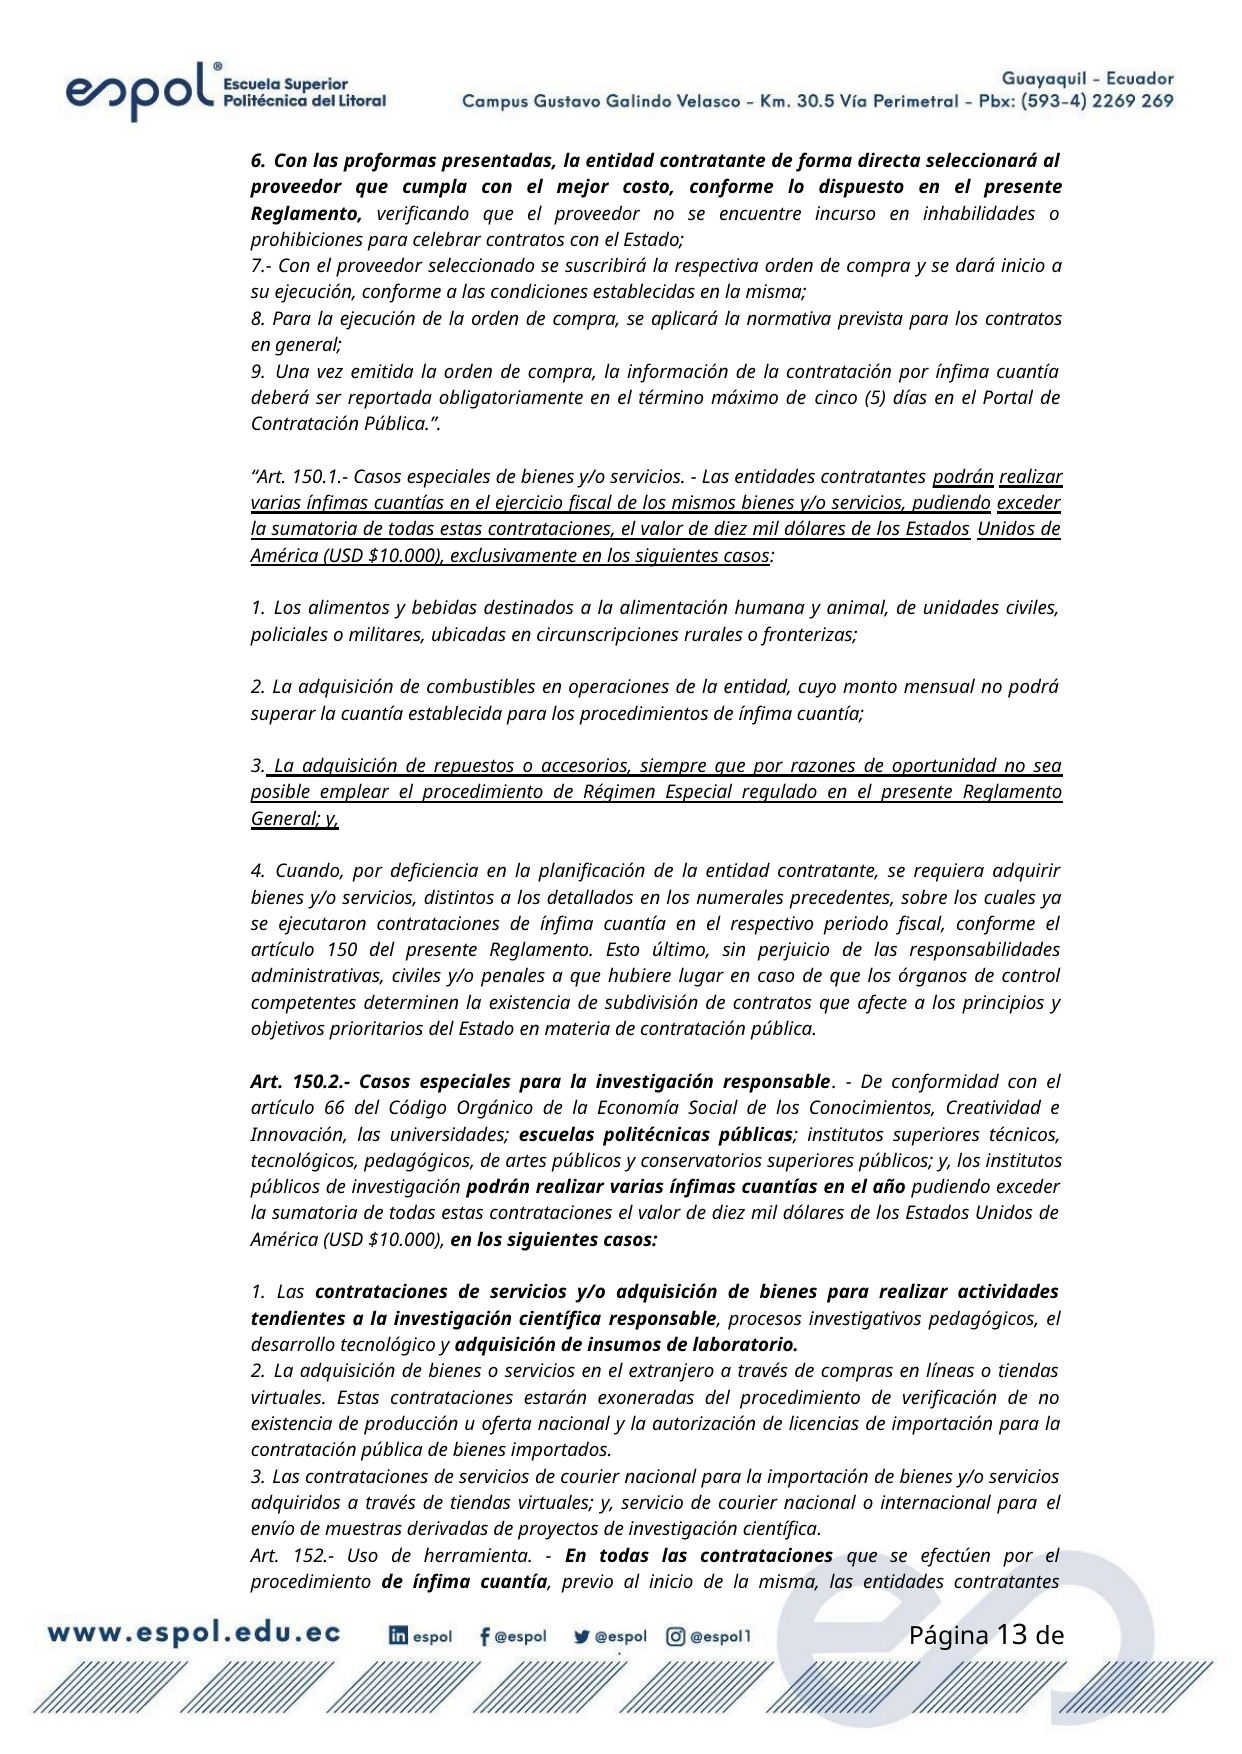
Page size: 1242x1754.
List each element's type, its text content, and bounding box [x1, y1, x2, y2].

picture [57, 51, 1183, 135]
list Las contrataciones de servicios de courier nacional para la importación de bienes y/o servicios adquiridos a través de tiendas virtuales; y, servicio de courier nacional o internacional para el envío de muestras derivadas de proyectos de investigación científica. [251, 1463, 1062, 1541]
text 7.- Con el proveedor seleccionado se suscribirá la respectiva orden de compra y se dará inicio a su ejecución, conforme a las condiciones establecidas en la misma; [251, 253, 1062, 304]
text “Art. 150.1.- Casos especiales de bienes y/o servicios. - Las entidades contratantes podrán realizar varias ínfimas cuantías en el ejercicio fiscal de los mismos bienes y/o servicios, pudiendo exceder la sumatoria de todas estas contrataciones, el valor de diez mil dólares de los Estados Unidos de América (USD $10.000), exclusivamente en los siguientes casos: [251, 463, 1063, 567]
list Para la ejecución de la orden de compra, se aplicará la normativa prevista para los contratos en general; [251, 305, 1062, 357]
picture [27, 1547, 1228, 1733]
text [251, 1542, 1062, 1594]
list Los alimentos y bebidas destinados a la alimentación humana y animal, de unidades civiles, policiales o militares, ubicadas en circunscripciones rurales o fronterizas; [251, 595, 1062, 646]
list La adquisición de repuestos o accesorios, siempre que por razones de oportunidad no sea posible emplear el procedimiento de Régimen Especial regulado en el presente Reglamento General; y, [251, 803, 1063, 831]
list Las contrataciones de servicios y/o adquisición de bienes para realizar actividades tendientes a la investigación científica responsable, procesos investigativos pedagógicos, el desarrollo tecnológico y adquisición de insumos de laboratorio. [251, 1279, 1063, 1357]
list La adquisición de combustibles en operaciones de la entidad, cuyo monto mensual no podrá superar la cuantía establecida para los procedimientos de ínfima cuantía; [251, 674, 1063, 725]
list La adquisición de repuestos o accesorios, siempre que por razones de oportunidad no sea posible emplear el procedimiento de Régimen Especial regulado en el presente Reglamento General; y, [251, 752, 1063, 801]
list Con las proformas presentadas, la entidad contratante de forma directa seleccionará al proveedor que cumpla con el mejor costo, conforme lo dispuesto en el presente Reglamento, verificando que el proveedor no se encuentre incurso en inhabilidades o prohibiciones para celebrar contratos con el Estado; [251, 147, 1062, 252]
list Una vez emitida la orden de compra, la información de la contratación por ínfima cuantía deberá ser reportada obligatoriamente en el término máximo de cinco (5) días en el Portal de Contratación Pública.”. [251, 358, 1063, 436]
list Cuando, por deficiencia en la planificación de la entidad contratante, se requiera adquirir bienes y/o servicios, distintos a los detallados en los numerales precedentes, sobre los cuales ya se ejecutaron contrataciones de ínfima cuantía en el respectivo periodo fiscal, conforme el artículo 150 del presente Reglamento. Esto último, sin perjuicio de las responsabilidades administrativas, civiles y/o penales a que hubiere lugar en caso de que los órganos de control competentes determinen la existencia de subdivisión de contratos que afecte a los principios y objetivos prioritarios del Estado en materia de contratación pública. [251, 858, 1063, 1041]
text Art. 150.2.- Casos especiales para la investigación responsable. - De conformidad con el artículo 66 del Código Orgánico de la Economía Social de los Conocimientos, Creatividad e Innovación, las universidades; escuelas politécnicas públicas; institutos superiores técnicos, tecnológicos, pedagógicos, de artes públicos y conservatorios superiores públicos; y, los institutos públicos de investigación podrán realizar varias ínfimas cuantías en el año pudiendo exceder la sumatoria de todas estas contrataciones el valor de diez mil dólares de los Estados Unidos de América (USD $10.000), en los siguientes casos: [251, 1068, 1063, 1251]
list La adquisición de bienes o servicios en el extranjero a través de compras en líneas o tiendas virtuales. Estas contrataciones estarán exoneradas del procedimiento de verificación de no existencia de producción u oferta nacional y la autorización de licencias de importación para la contratación pública de bienes importados. [251, 1358, 1063, 1462]
